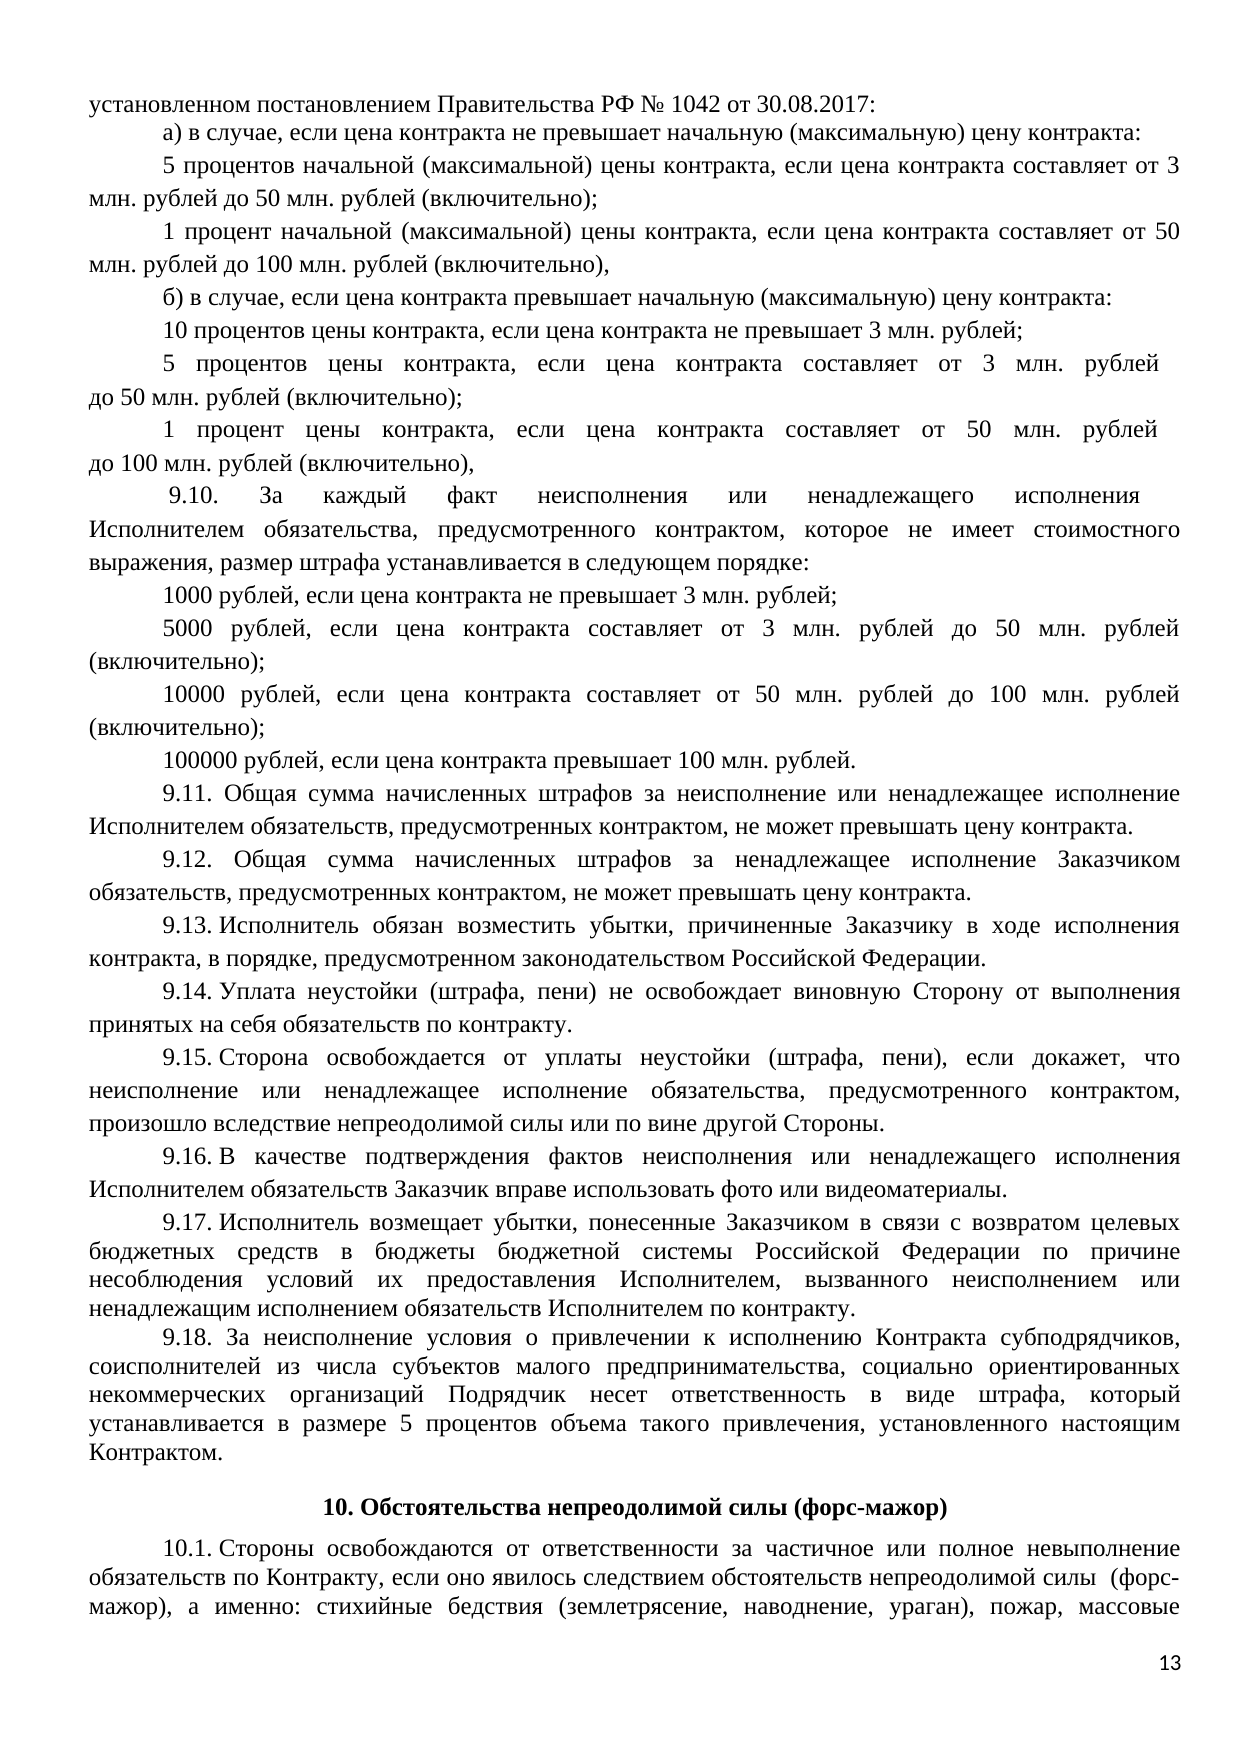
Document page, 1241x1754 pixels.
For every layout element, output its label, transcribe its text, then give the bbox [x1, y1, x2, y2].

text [89, 89, 1181, 117]
text 5000 рублей, если цена контракта составляет от 3 млн. рублей до 50 млн. рублей (включительно); [89, 613, 1181, 674]
text 9.12. Общая сумма начисленных штрафов за ненадлежащее исполнение Заказчиком обязательств, предусмотренных контрактом, не может превышать цену контракта. [89, 844, 1181, 906]
text а) в случае, если цена контракта не превышает начальную (максимальную) цену контракта: [89, 117, 1181, 146]
text 100000 рублей, если цена контракта превышает 100 млн. рублей. [89, 745, 1181, 773]
text 1000 рублей, если цена контракта не превышает 3 млн. рублей; [89, 580, 1181, 608]
text 10. Обстоятельства непреодолимой силы (форс-мажор) [89, 1492, 1181, 1521]
text 9.15. Сторона освобождается от уплаты неустойки (штрафа, пени), если докажет, что неисполнение или ненадлежащее исполнение обязательства, предусмотренного контрактом, произошло вследствие непреодолимой силы или по вине другой Стороны. [89, 1042, 1181, 1137]
text 9.16. В качестве подтверждения фактов неисполнения или ненадлежащего исполнения Исполнителем обязательств Заказчик вправе использовать фото или видеоматериалы. [89, 1141, 1181, 1203]
text б) в случае, если цена контракта превышает начальную (максимальную) цену контракта: [89, 282, 1181, 311]
text 9.11. Общая сумма начисленных штрафов за неисполнение или ненадлежащее исполнение Исполнителем обязательств, предусмотренных контрактом, не может превышать цену контракта. [89, 778, 1181, 839]
text 9.10. За каждый факт неисполнения или ненадлежащего исполнения Исполнителем обязательства, предусмотренного контрактом, которое не имеет стоимостного выражения, размер штрафа устанавливается в следующем порядке: [89, 481, 1181, 575]
text 9.17. Исполнитель возмещает убытки, понесенные Заказчиком в связи с возвратом целевых бюджетных средств в бюджеты бюджетной системы Российской Федерации по причине несоблюдения условий их предоставления Исполнителем, вызванного неисполнением или ненадлежащим исполнением обязательств Исполнителем по контракту. [89, 1207, 1181, 1322]
text 10 процентов цены контракта, если цена контракта не превышает 3 млн. рублей; [89, 316, 1181, 344]
text 10000 рублей, если цена контракта составляет от 50 млн. рублей до 100 млн. рублей (включительно); [89, 679, 1181, 741]
text 9.14. Уплата неустойки (штрафа, пени) не освобождает виновную Сторону от выполнения принятых на себя обязательств по контракту. [89, 976, 1181, 1038]
text 1 процент цены контракта, если цена контракта составляет от 50 млн. рублей до 100 млн. рублей (включительно), [89, 414, 1181, 476]
text 5 процентов начальной (максимальной) цены контракта, если цена контракта составляет от 3 млн. рублей до 50 млн. рублей (включительно); [89, 150, 1181, 212]
text 9.13. Исполнитель обязан возместить убытки, причиненные Заказчику в ходе исполнения контракта, в порядке, предусмотренном законодательством Российской Федерации. [89, 910, 1181, 972]
text 5 процентов цены контракта, если цена контракта составляет от 3 млн. рублей до 50 млн. рублей (включительно); [89, 348, 1181, 410]
text 1 процент начальной (максимальной) цены контракта, если цена контракта составляет от 50 млн. рублей до 100 млн. рублей (включительно), [89, 216, 1181, 278]
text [89, 1533, 1181, 1620]
text 9.18. За неисполнение условия о привлечении к исполнению Контракта субподрядчиков, соисполнителей из числа субъектов малого предпринимательства, социально ориентированных некоммерческих организаций Подрядчик несет ответственность в виде штрафа, который устанавливается в размере 5 процентов объема такого привлечения, установленного настоящим Контрактом. [89, 1322, 1181, 1466]
